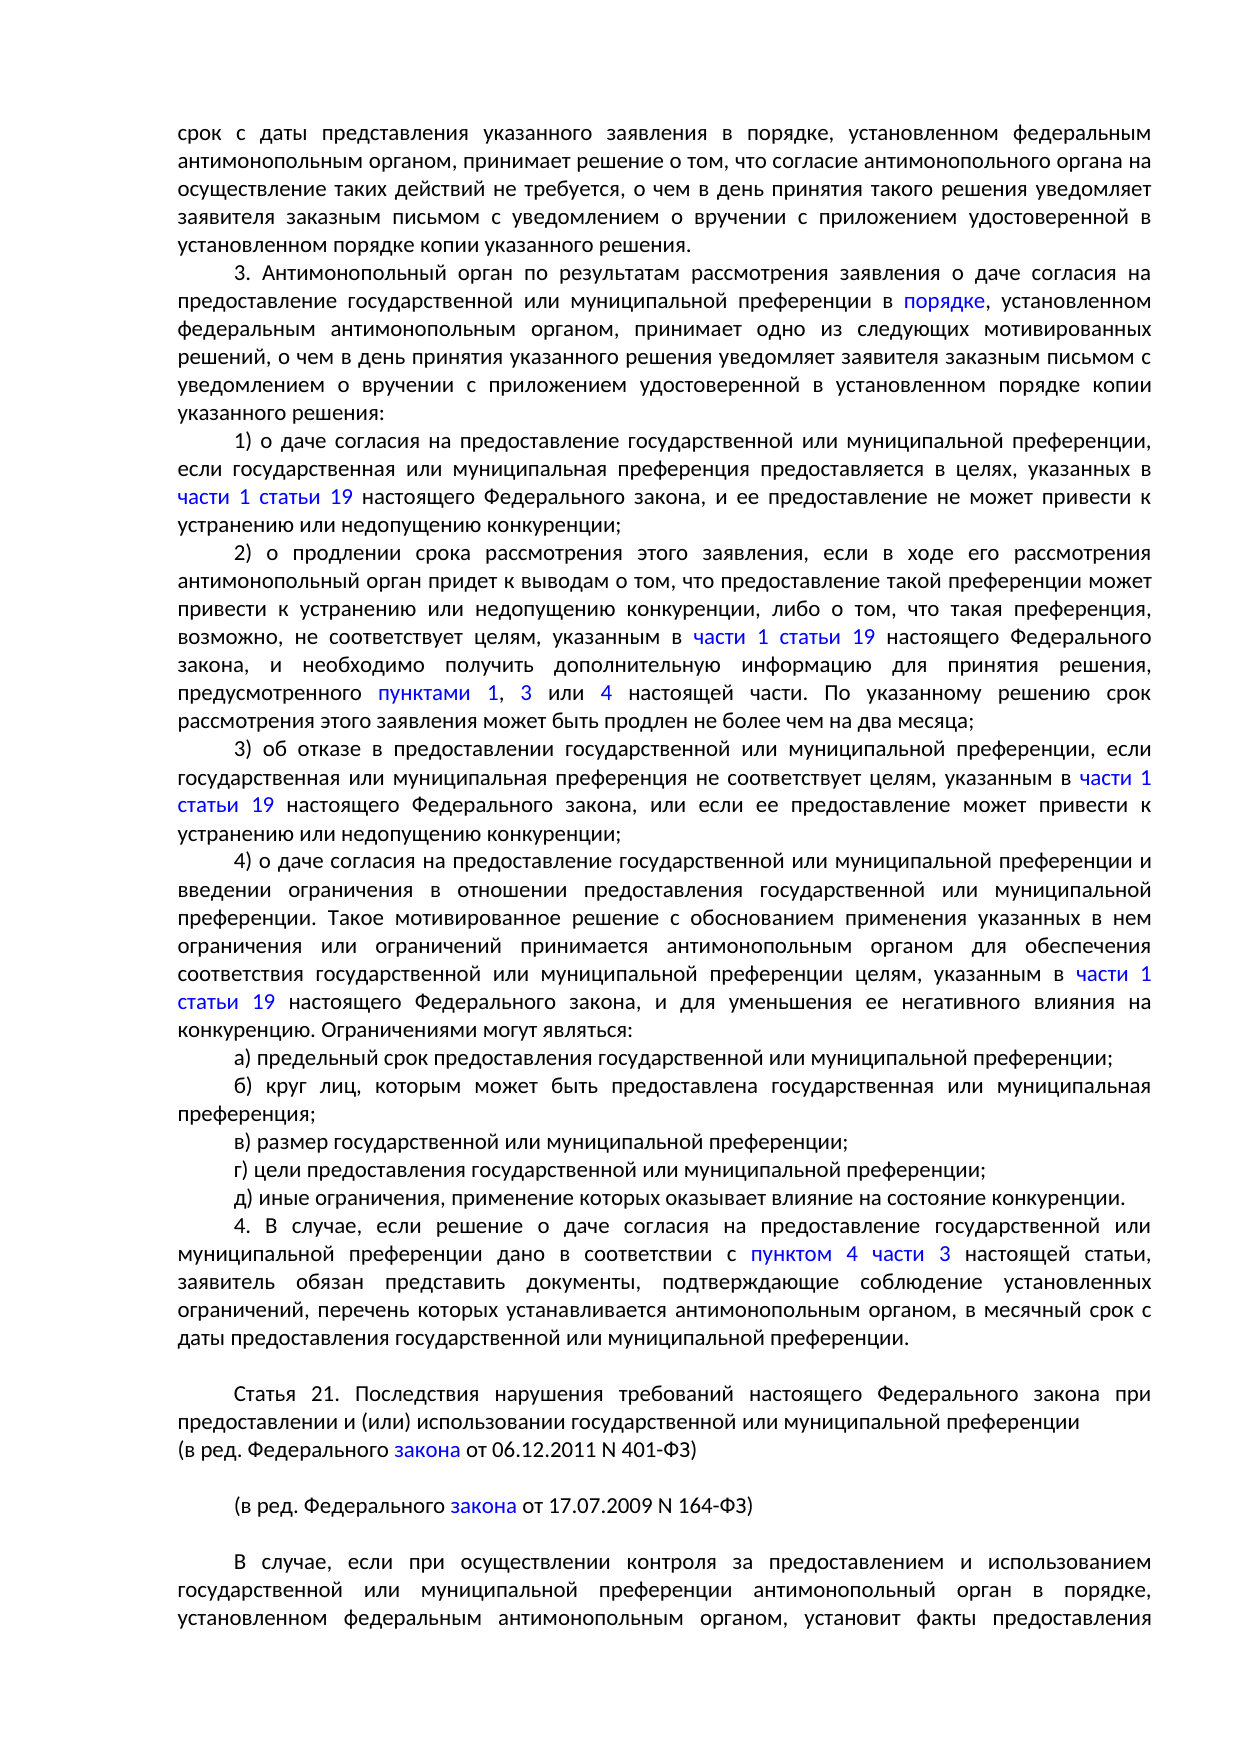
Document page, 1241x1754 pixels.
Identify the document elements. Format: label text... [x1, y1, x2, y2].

text б) круг лиц, которым может быть предоставлена государственная или муниципальная преференция; [177, 1071, 1152, 1127]
text г) цели предоставления государственной или муниципальной преференции; [177, 1155, 1152, 1183]
text д) иные ограничения, применение которых оказывает влияние на состояние конкуренции. [177, 1183, 1152, 1211]
text в) размер государственной или муниципальной преференции; [177, 1127, 1152, 1155]
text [177, 1547, 1152, 1631]
text Статья 21. Последствия нарушения требований настоящего Федерального закона при предоставлении и (или) использовании государственной или муниципальной преференции [177, 1379, 1152, 1435]
text 4. В случае, если решение о даче согласия на предоставление государственной или муниципальной преференции дано в соответствии с пунктом 4 части 3 настоящей статьи, заявитель обязан представить документы, подтверждающие соблюдение установленных ограничений, перечень которых устанавливается антимонопольным органом, в месячный срок с даты предоставления государственной или муниципальной преференции. [177, 1211, 1152, 1351]
text а) предельный срок предоставления государственной или муниципальной преференции; [177, 1043, 1152, 1071]
text 2) о продлении срока рассмотрения этого заявления, если в ходе его рассмотрения антимонопольный орган придет к выводам о том, что предоставление такой преференции может привести к устранению или недопущению конкуренции, либо о том, что такая преференция, возможно, не соответствует целям, указанным в части 1 статьи 19 настоящего Федерального закона, и необходимо получить дополнительную информацию для принятия решения, предусмотренного пунктами 1, 3 или 4 настоящей части. По указанному решению срок рассмотрения этого заявления может быть продлен не более чем на два месяца; [177, 538, 1152, 734]
text 4) о даче согласия на предоставление государственной или муниципальной преференции и введении ограничения в отношении предоставления государственной или муниципальной преференции. Такое мотивированное решение с обоснованием применения указанных в нем ограничения или ограничений принимается антимонопольным органом для обеспечения соответствия государственной или муниципальной преференции целям, указанным в части 1 статьи 19 настоящего Федерального закона, и для уменьшения ее негативного влияния на конкуренцию. Ограничениями могут являться: [177, 847, 1152, 1043]
text (в ред. Федерального закона от 17.07.2009 N 164-ФЗ) [177, 1491, 1152, 1519]
text 1) о даче согласия на предоставление государственной или муниципальной преференции, если государственная или муниципальная преференция предоставляется в целях, указанных в части 1 статьи 19 настоящего Федерального закона, и ее предоставление не может привести к устранению или недопущению конкуренции; [177, 426, 1152, 538]
text 3) об отказе в предоставлении государственной или муниципальной преференции, если государственная или муниципальная преференция не соответствует целям, указанным в части 1 статьи 19 настоящего Федерального закона, или если ее предоставление может привести к устранению или недопущению конкуренции; [177, 734, 1152, 847]
text (в ред. Федерального закона от 06.12.2011 N 401-ФЗ) [177, 1435, 1152, 1463]
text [177, 118, 1152, 258]
text 3. Антимонопольный орган по результатам рассмотрения заявления о даче согласия на предоставление государственной или муниципальной преференции в порядке, установленном федеральным антимонопольным органом, принимает одно из следующих мотивированных решений, о чем в день принятия указанного решения уведомляет заявителя заказным письмом с уведомлением о вручении с приложением удостоверенной в установленном порядке копии указанного решения: [177, 258, 1152, 426]
